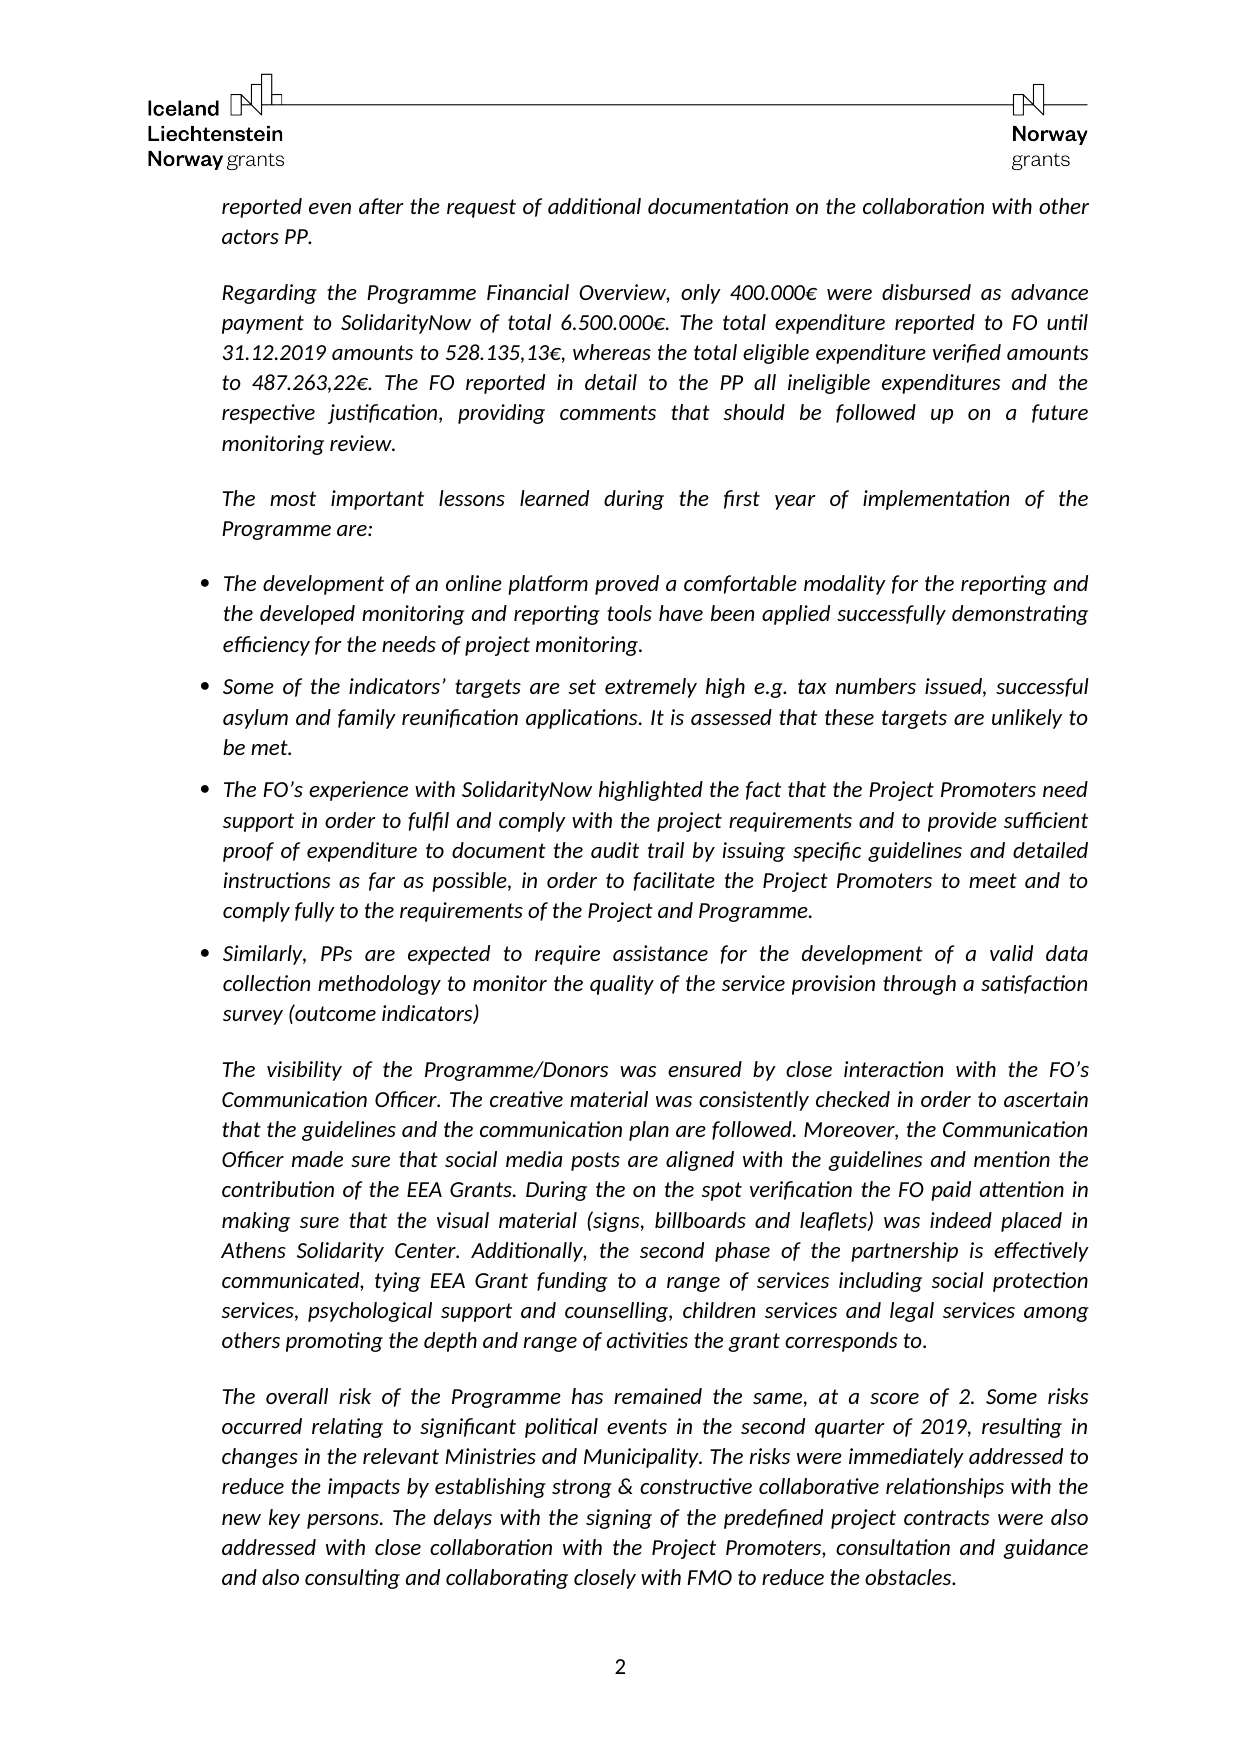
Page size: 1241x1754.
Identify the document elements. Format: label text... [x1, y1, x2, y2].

list Some of the indicators’ targets are set extremely high e.g. tax numbers issued, successful asylum and family reunification applications. It is assessed that these targets are unlikely to be met. [201, 672, 1093, 761]
picture [147, 73, 1088, 171]
list Similarly, PPs are expected to require assistance for the development of a valid data collection methodology to monitor the quality of the service provision through a satisfaction survey (outcome indicators) [201, 939, 1093, 1028]
text Regarding the Programme Financial Overview, only 400.000€ were disbursed as advance payment to SolidarityNow of total 6.500.000€. The total expenditure reported to FO until 31.12.2019 amounts to 528.135,13€, whereas the total eligible expenditure verified amounts to 487.263,22€. The FO reported in detail to the PP all ineligible expenditures and the respective justification, providing comments that should be followed up on a future monitoring review. [221, 278, 1093, 457]
text The most important lessons learned during the first year of implementation of the Programme are: [221, 484, 1093, 542]
text The visibility of the Programme/Donors was ensured by close interaction with the FO’s Communication Officer. The creative material was consistently checked in order to ascertain that the guidelines and the communication plan are followed. Moreover, the Communication Officer made sure that social media posts are aligned with the guidelines and mention the contribution of the EEA Grants. During the on the spot verification the FO paid attention in making sure that the visual material (signs, billboards and leaflets) was indeed placed in Athens Solidarity Center. Additionally, the second phase of the partnership is effectively communicated, tying EEA Grant funding to a range of services including social protection services, psychological support and counselling, children services and legal services among others promoting the depth and range of activities the grant corresponds to. [221, 1055, 1093, 1355]
list The development of an online platform proved a comfortable modality for the reporting and the developed monitoring and reporting tools have been applied successfully demonstrating efficiency for the needs of project monitoring. [201, 569, 1093, 658]
text The overall risk of the Programme has remained the same, at a score of 2. Some risks occurred relating to significant political events in the second quarter of 2019, resulting in changes in the relevant Ministries and Municipality. The risks were immediately addressed to reduce the impacts by establishing strong & constructive collaborative relationships with the new key persons. The delays with the signing of the predefined project contracts were also addressed with close collaboration with the Project Promoters, consultation and guidance and also consulting and collaborating closely with FMO to reduce the obstacles. [221, 1382, 1093, 1591]
list The FO’s experience with SolidarityNow highlighted the fact that the Project Promoters need support in order to fulfil and comply with the project requirements and to provide sufficient proof of expenditure to document the audit trail by issuing specific guidelines and detailed instructions as far as possible, in order to facilitate the Project Promoters to meet and to comply fully to the requirements of the Project and Programme. [201, 776, 1093, 924]
